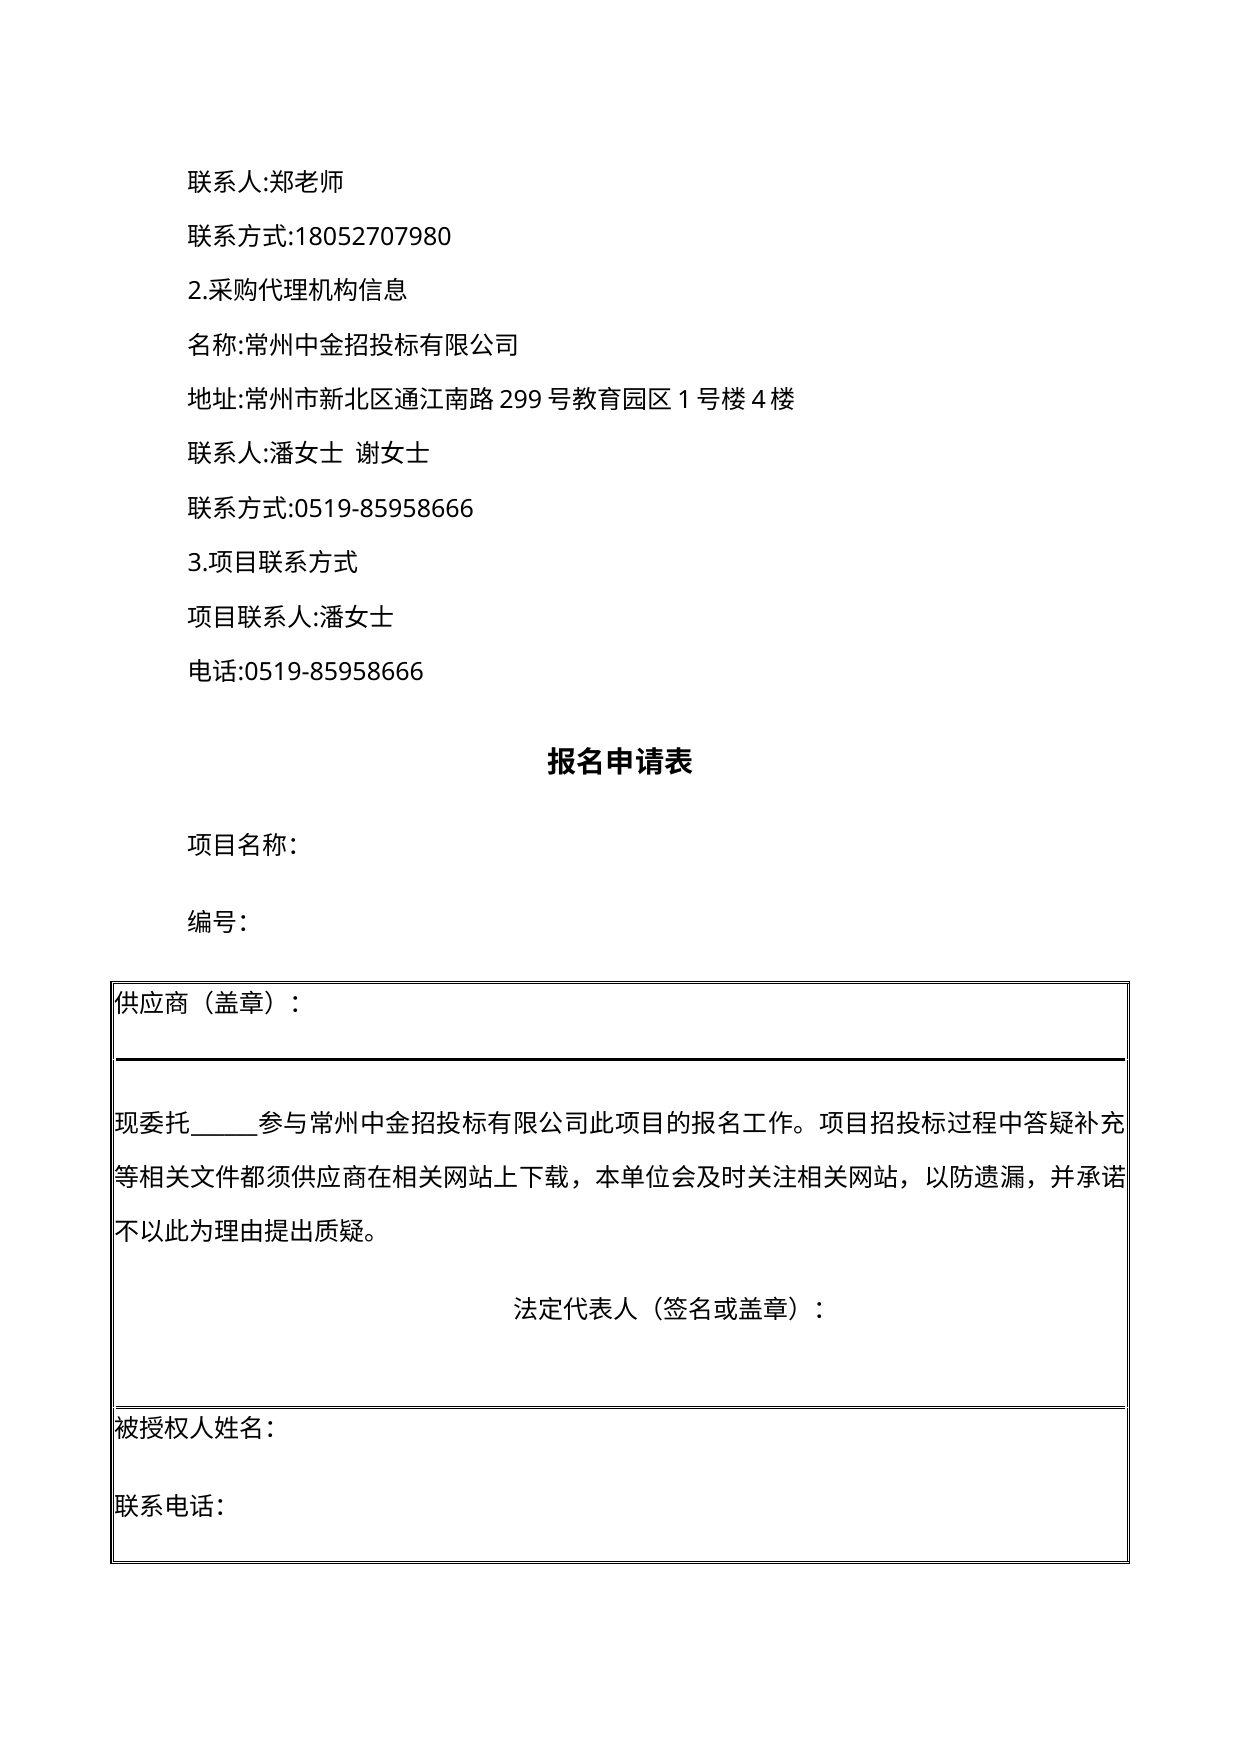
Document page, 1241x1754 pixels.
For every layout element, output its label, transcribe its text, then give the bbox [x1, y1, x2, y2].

text 2.采购代理机构信息 名称:常州中金招投标有限公司 地址:常州市新北区通江南路299号教育园区1号楼4楼 联系人:潘女士 谢女士 [187, 271, 1053, 470]
table_cell 被授权人姓名： 联系电话： [112, 1406, 1128, 1561]
table_header 供应商（盖章）： [114, 984, 1127, 1058]
text 编号： [187, 903, 1053, 939]
text 报名申请表 [187, 738, 1053, 781]
text 项目名称： [187, 825, 1053, 861]
text 电话:0519-85958666 [187, 651, 1053, 688]
text 3.项目联系方式 [187, 543, 1053, 579]
text 项目联系人:潘女士 [187, 597, 1053, 633]
table_cell 现委托______参与常州中金招投标有限公司此项目的报名工作。项目招投标过程中答疑补充等相关文件都须供应商在相关网站上下载，本单位会及时关注相关网站，以防遗漏，并承诺不以此为理由提出质疑。 法定代表人（签名或盖章）： [112, 1058, 1128, 1406]
text 联系人:郑老师 [187, 162, 1053, 198]
text 联系方式:0519-85958666 [187, 488, 1053, 524]
text 联系方式:18052707980 [187, 216, 1053, 253]
